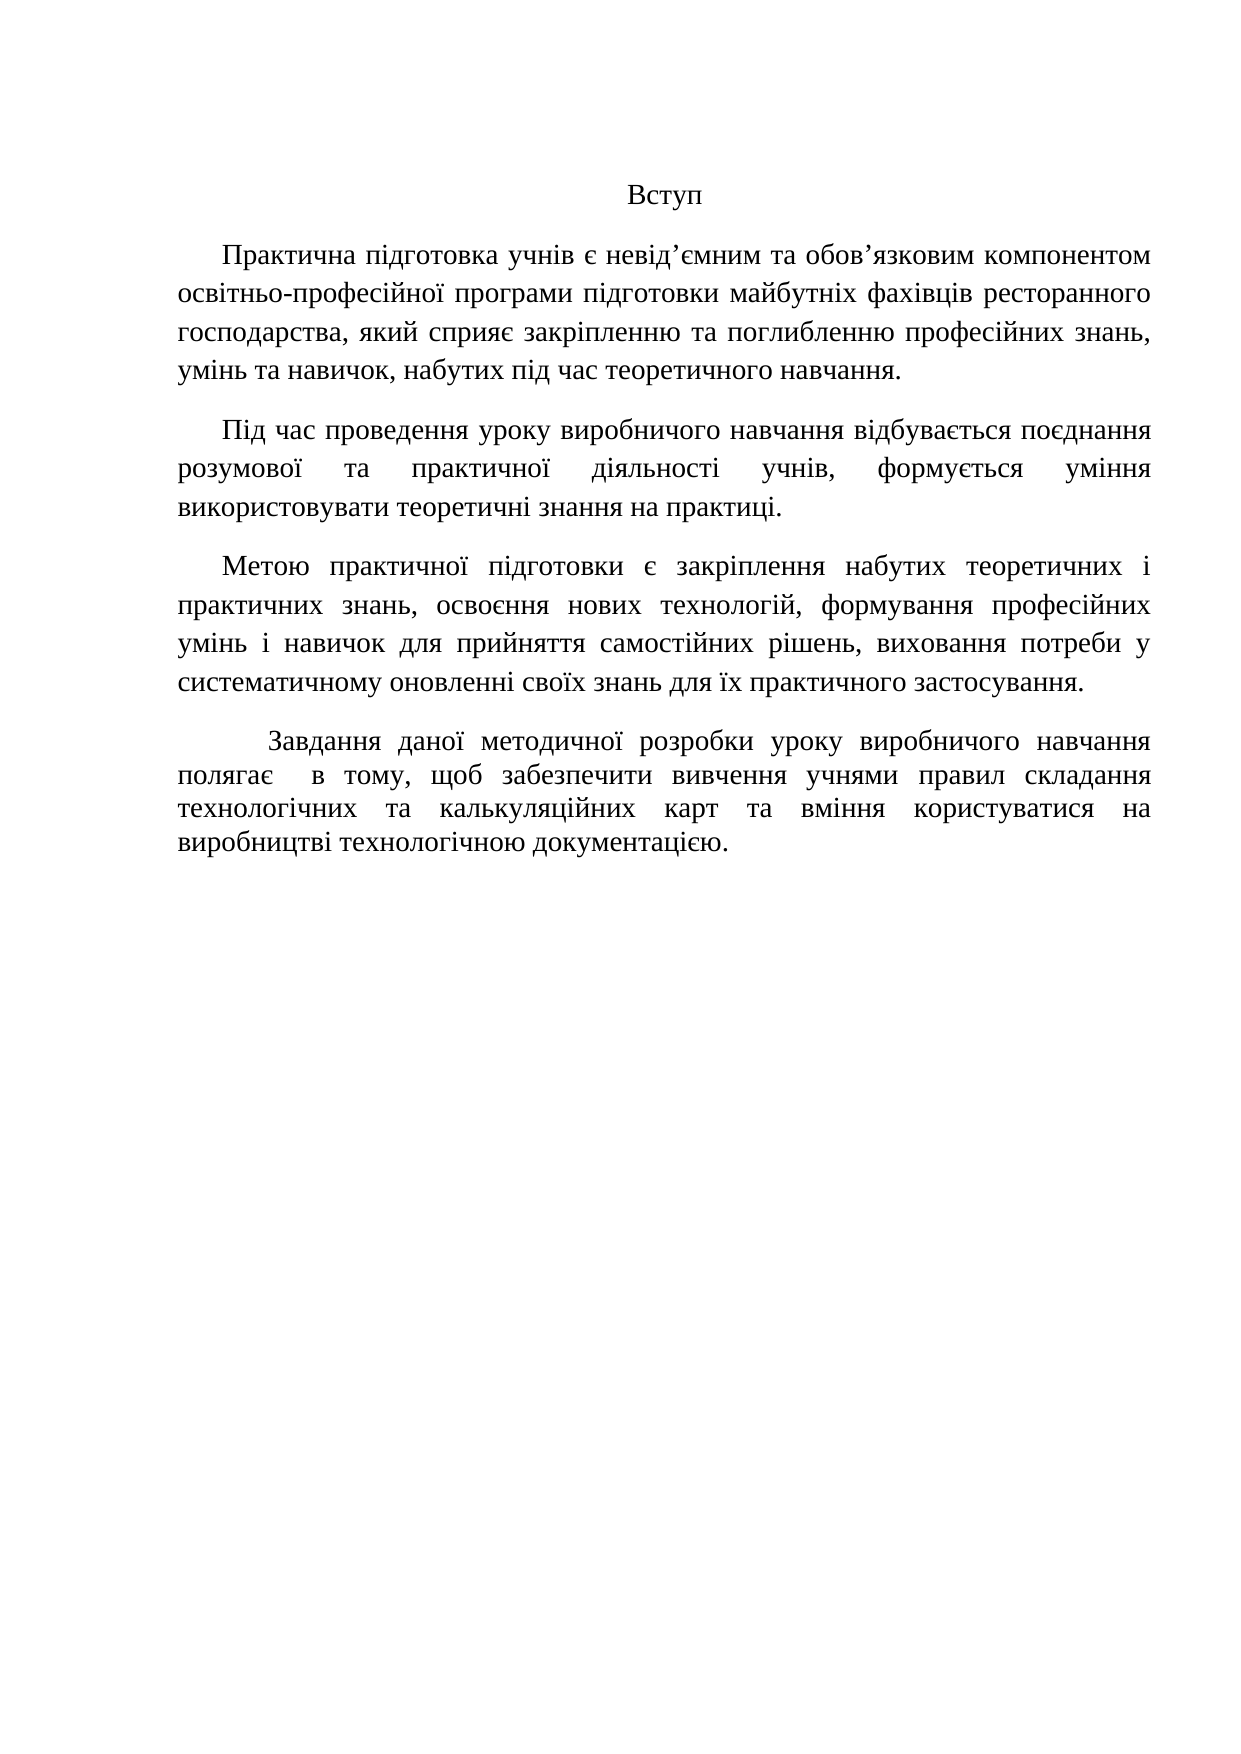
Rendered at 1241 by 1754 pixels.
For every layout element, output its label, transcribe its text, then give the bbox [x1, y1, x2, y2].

text Завдання даної методичної розробки уроку виробничого навчання полягає в тому, щоб забезпечити вивчення учнями правил складання технологічних та калькуляційних карт та вміння користуватися на виробництві технологічною документацією. [177, 723, 1152, 857]
text Практична підготовка учнів є невід’ємним та обов’язковим компонентом освітньо-професійної програми підготовки майбутніх фахівців ресторанного господарства, який сприяє закріпленню та поглибленню професійних знань, умінь та навичок, набутих під час теоретичного навчання. [177, 237, 1152, 386]
text Вступ [177, 177, 1152, 211]
text Метою практичної підготовки є закріплення набутих теоретичних і практичних знань, освоєння нових технологій, формування професійних умінь і навичок для прийняття самостійних рішень, виховання потреби у систематичному оновленні своїх знань для їх практичного застосування. [177, 548, 1152, 697]
text Під час проведення уроку виробничого навчання відбувається поєднання розумової та практичної діяльності учнів, формується уміння використовувати теоретичні знання на практиці. [177, 412, 1152, 522]
